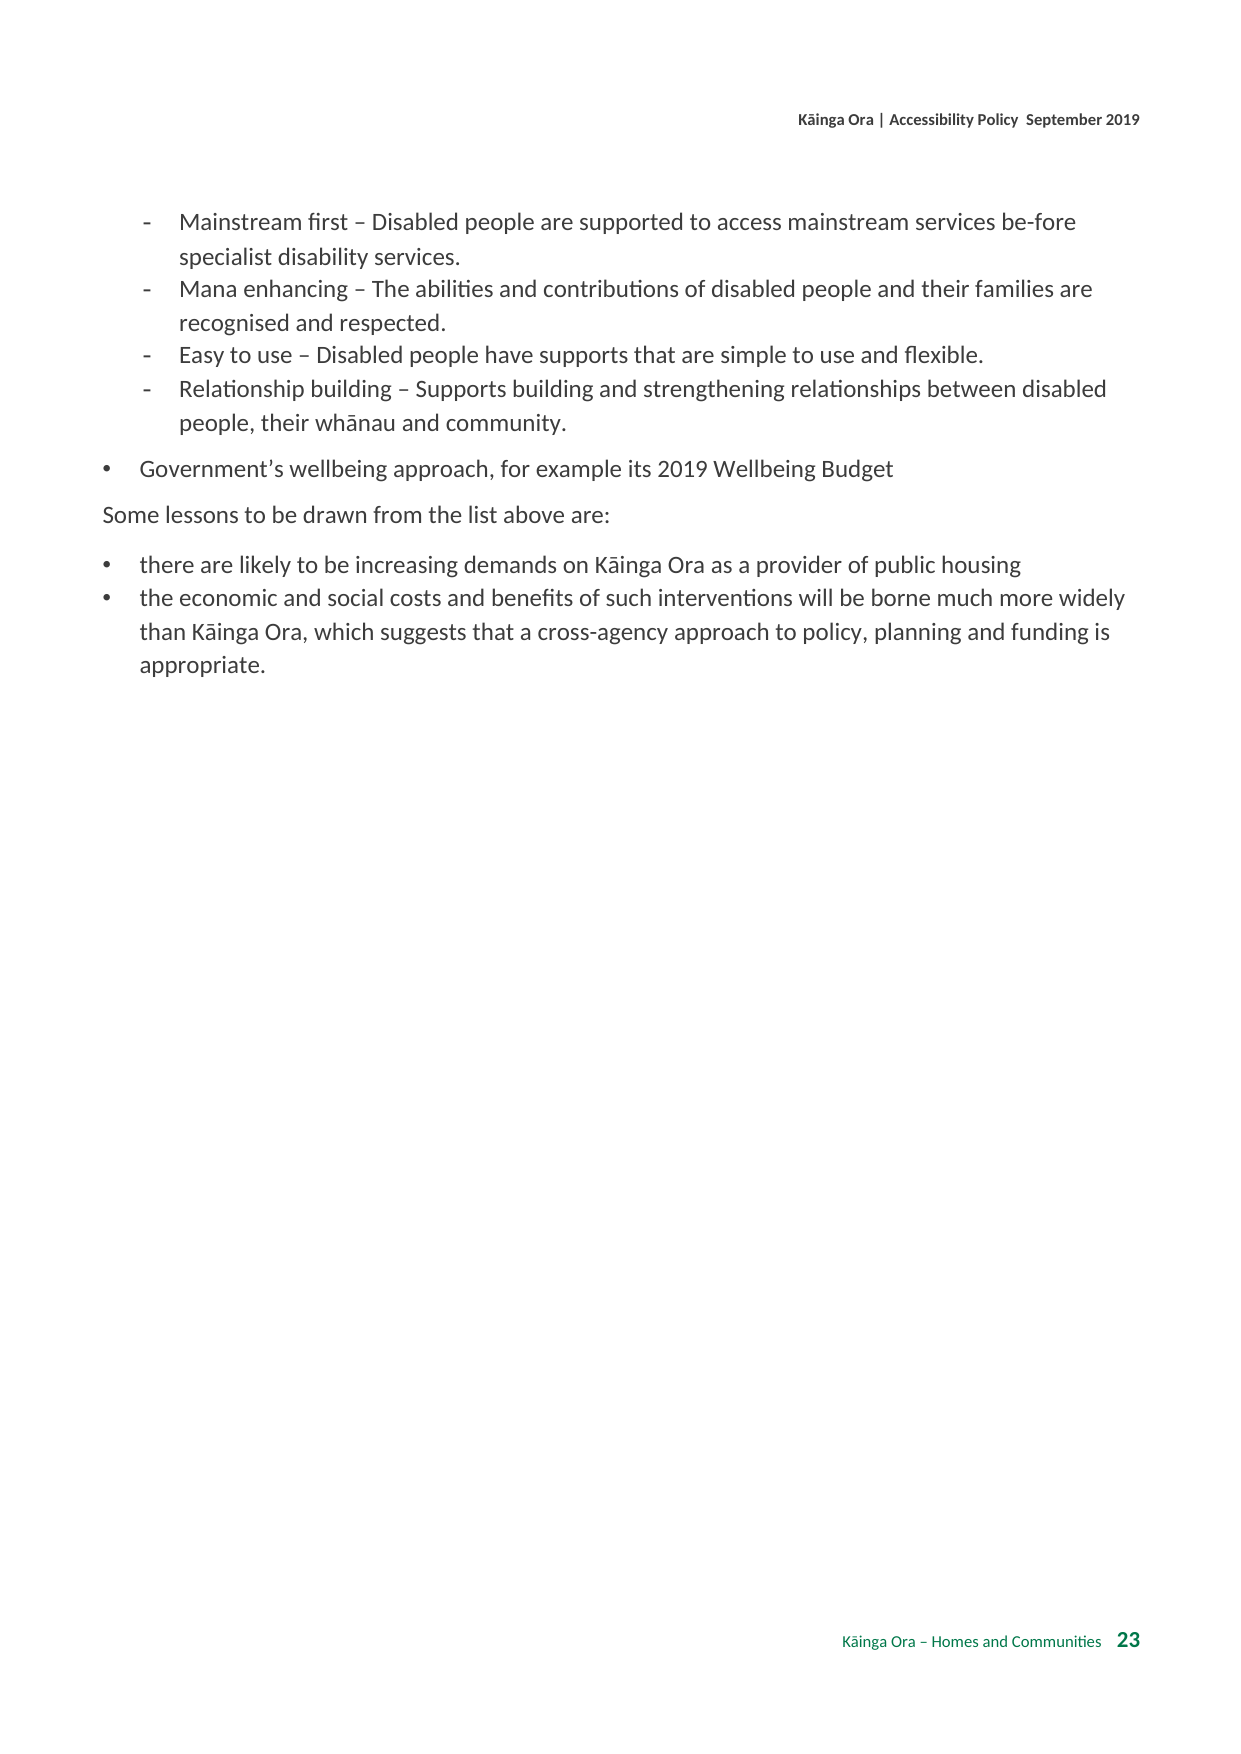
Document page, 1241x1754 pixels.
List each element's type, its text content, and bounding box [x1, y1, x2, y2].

text Some lessons to be drawn from the list above are: [102, 496, 1140, 530]
list Relationship building – Supports building and strengthening relationships between disabled people, their whānau and community. [139, 371, 1140, 438]
list the economic and social costs and benefits of such interventions will be borne much more widely than Kāinga Ora, which suggests that a cross-agency approach to policy, planning and funding is appropriate. [102, 580, 1140, 680]
list Mainstream first – Disabled people are supported to access mainstream services be-fore specialist disability services. [139, 205, 1140, 271]
list Easy to use – Disabled people have supports that are simple to use and flexible. [139, 338, 1140, 371]
list Mana enhancing – The abilities and contributions of disabled people and their families are recognised and respected. [139, 271, 1140, 338]
list there are likely to be increasing demands on Kāinga Ora as a provider of public housing [102, 546, 1140, 580]
list Government’s wellbeing approach, for example its 2019 Wellbeing Budget [102, 451, 1140, 484]
